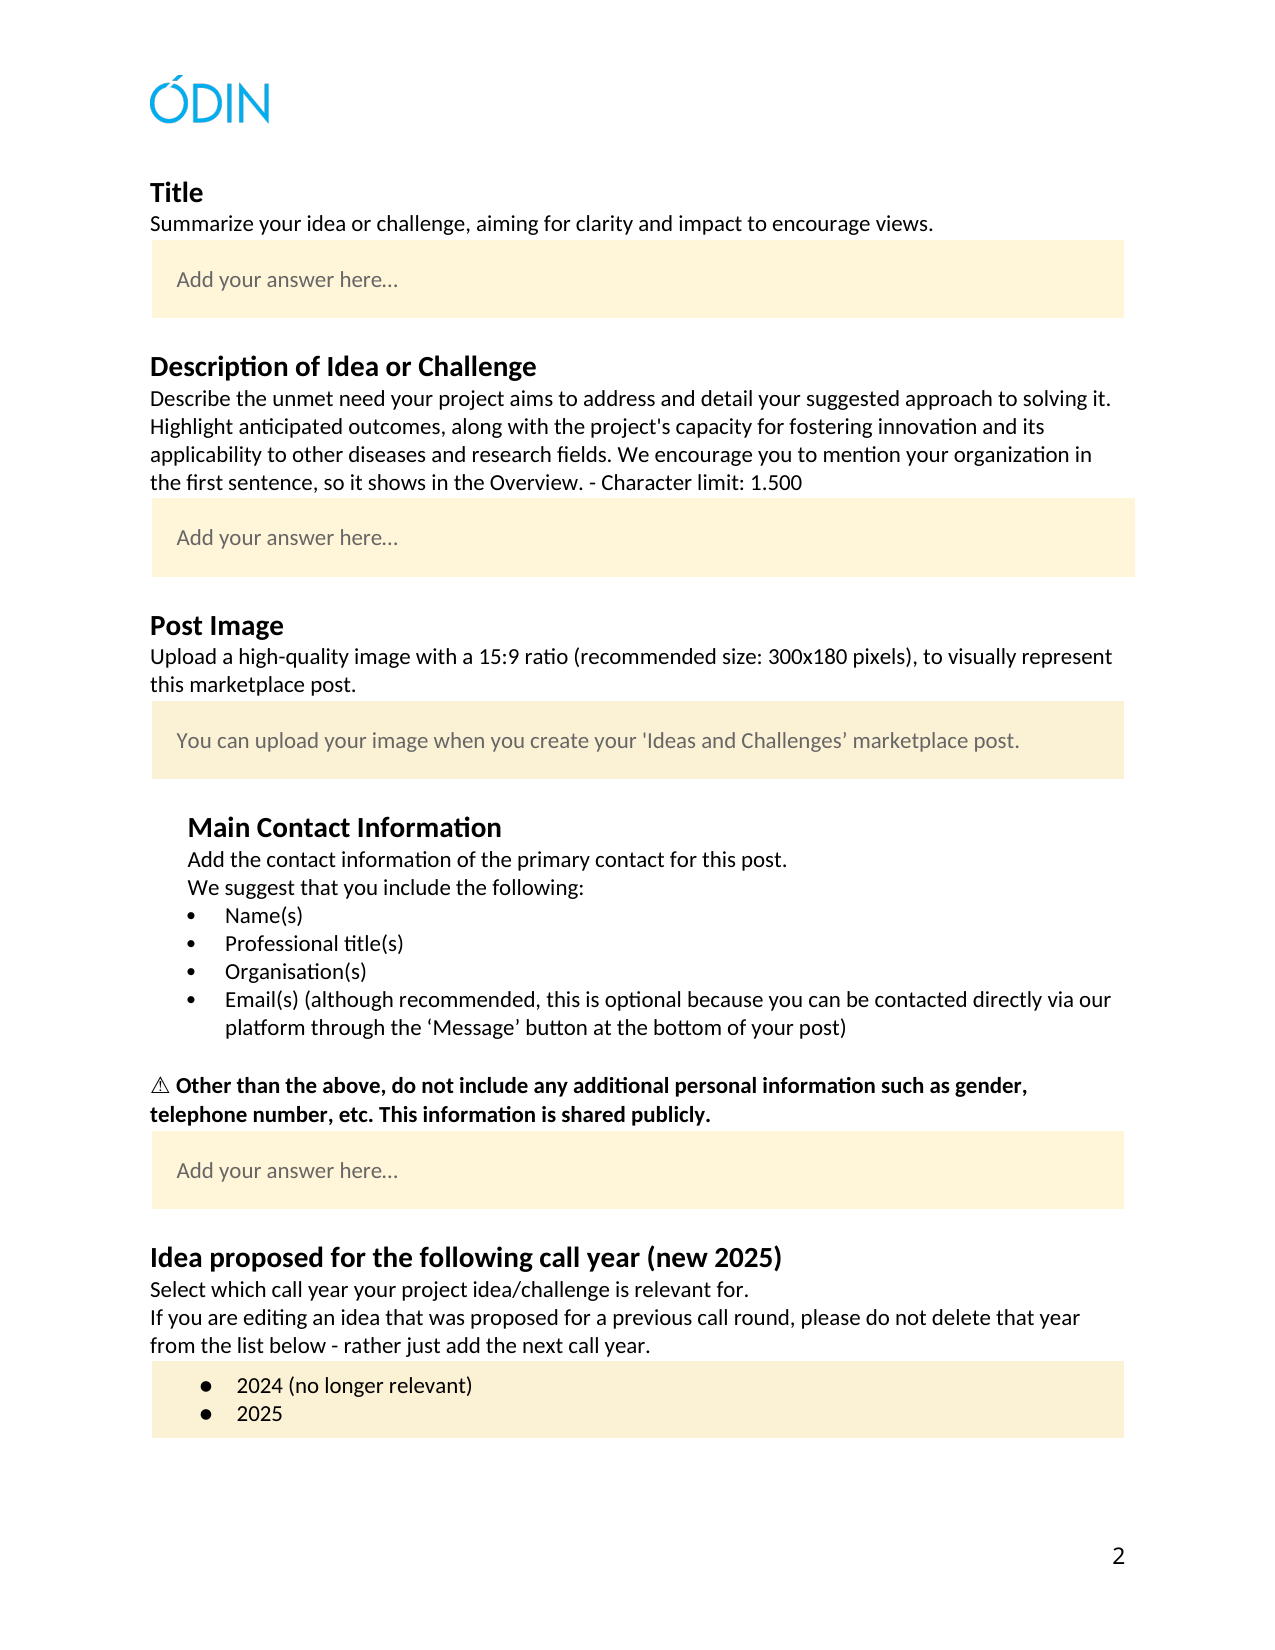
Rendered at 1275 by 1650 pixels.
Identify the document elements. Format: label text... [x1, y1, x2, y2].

table_header Add your answer here… [152, 240, 1124, 318]
text Title [150, 174, 1125, 209]
table_header 2024 (no longer relevant) 2025 [152, 1361, 1124, 1438]
text ⚠️ Other than the above, do not include any additional personal information such as gender, telephone number, etc. This information is shared publicly. [150, 1069, 1125, 1128]
list Organisation(s) [187, 957, 1125, 985]
text Idea proposed for the following call year (new 2025) [150, 1239, 1125, 1275]
table_header You can upload your image when you create your 'Ideas and Challenges’ marketplace post. [152, 701, 1124, 779]
picture [150, 75, 270, 140]
list Email(s) (although recommended, this is optional because you can be contacted directly via our platform through the ‘Message’ button at the bottom of your post) [187, 985, 1125, 1041]
table_header Add your answer here… [152, 498, 1135, 577]
text Describe the unmet need your project aims to address and detail your suggested approach to solving it. Highlight anticipated outcomes, along with the project's capacity for fostering innovation and its applicability to other diseases and research fields. We encourage you to mention your organization in the first sentence, so it shows in the Overview. - Character limit: 1.500 [150, 384, 1125, 496]
text If you are editing an idea that was proposed for a previous call round, please do not delete that year from the list below - rather just add the next call year. [150, 1303, 1125, 1359]
text Main Contact Information [187, 809, 1125, 845]
text We suggest that you include the following: [150, 873, 1125, 901]
text Summarize your idea or challenge, aiming for clarity and impact to encourage views. [150, 209, 1125, 237]
list Professional title(s) [187, 929, 1125, 957]
text Post Image [150, 607, 1125, 642]
list Name(s) [187, 901, 1125, 929]
table_header Add your answer here… [152, 1131, 1124, 1209]
text Description of Idea or Challenge [150, 348, 1125, 384]
text Add the contact information of the primary contact for this post. [150, 845, 1125, 873]
text Upload a high-quality image with a 15:9 ratio (recommended size: 300x180 pixels), to visually represent this marketplace post. [150, 642, 1125, 698]
text Select which call year your project idea/challenge is relevant for. [150, 1275, 1125, 1303]
